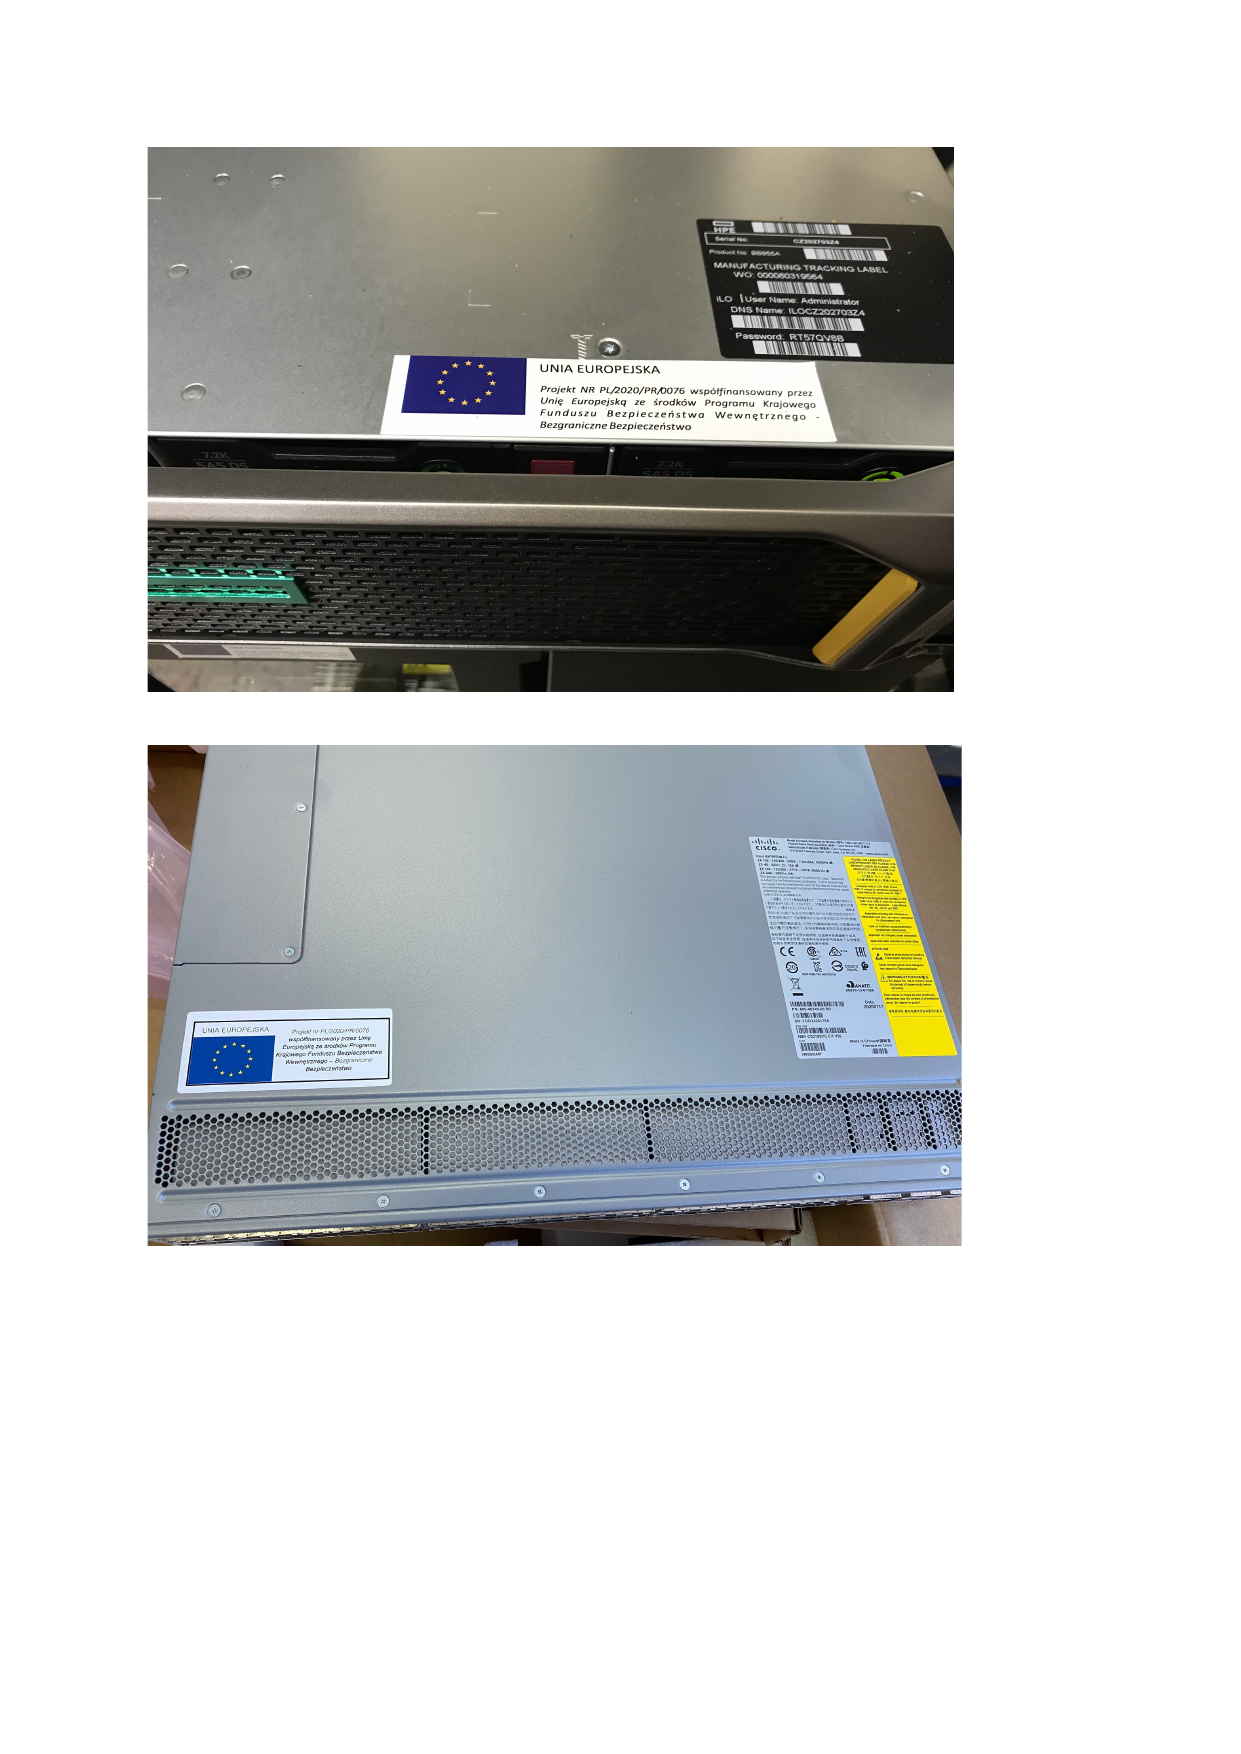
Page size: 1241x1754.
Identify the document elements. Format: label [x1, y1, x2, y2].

picture [147, 745, 962, 1246]
picture [147, 147, 954, 692]
